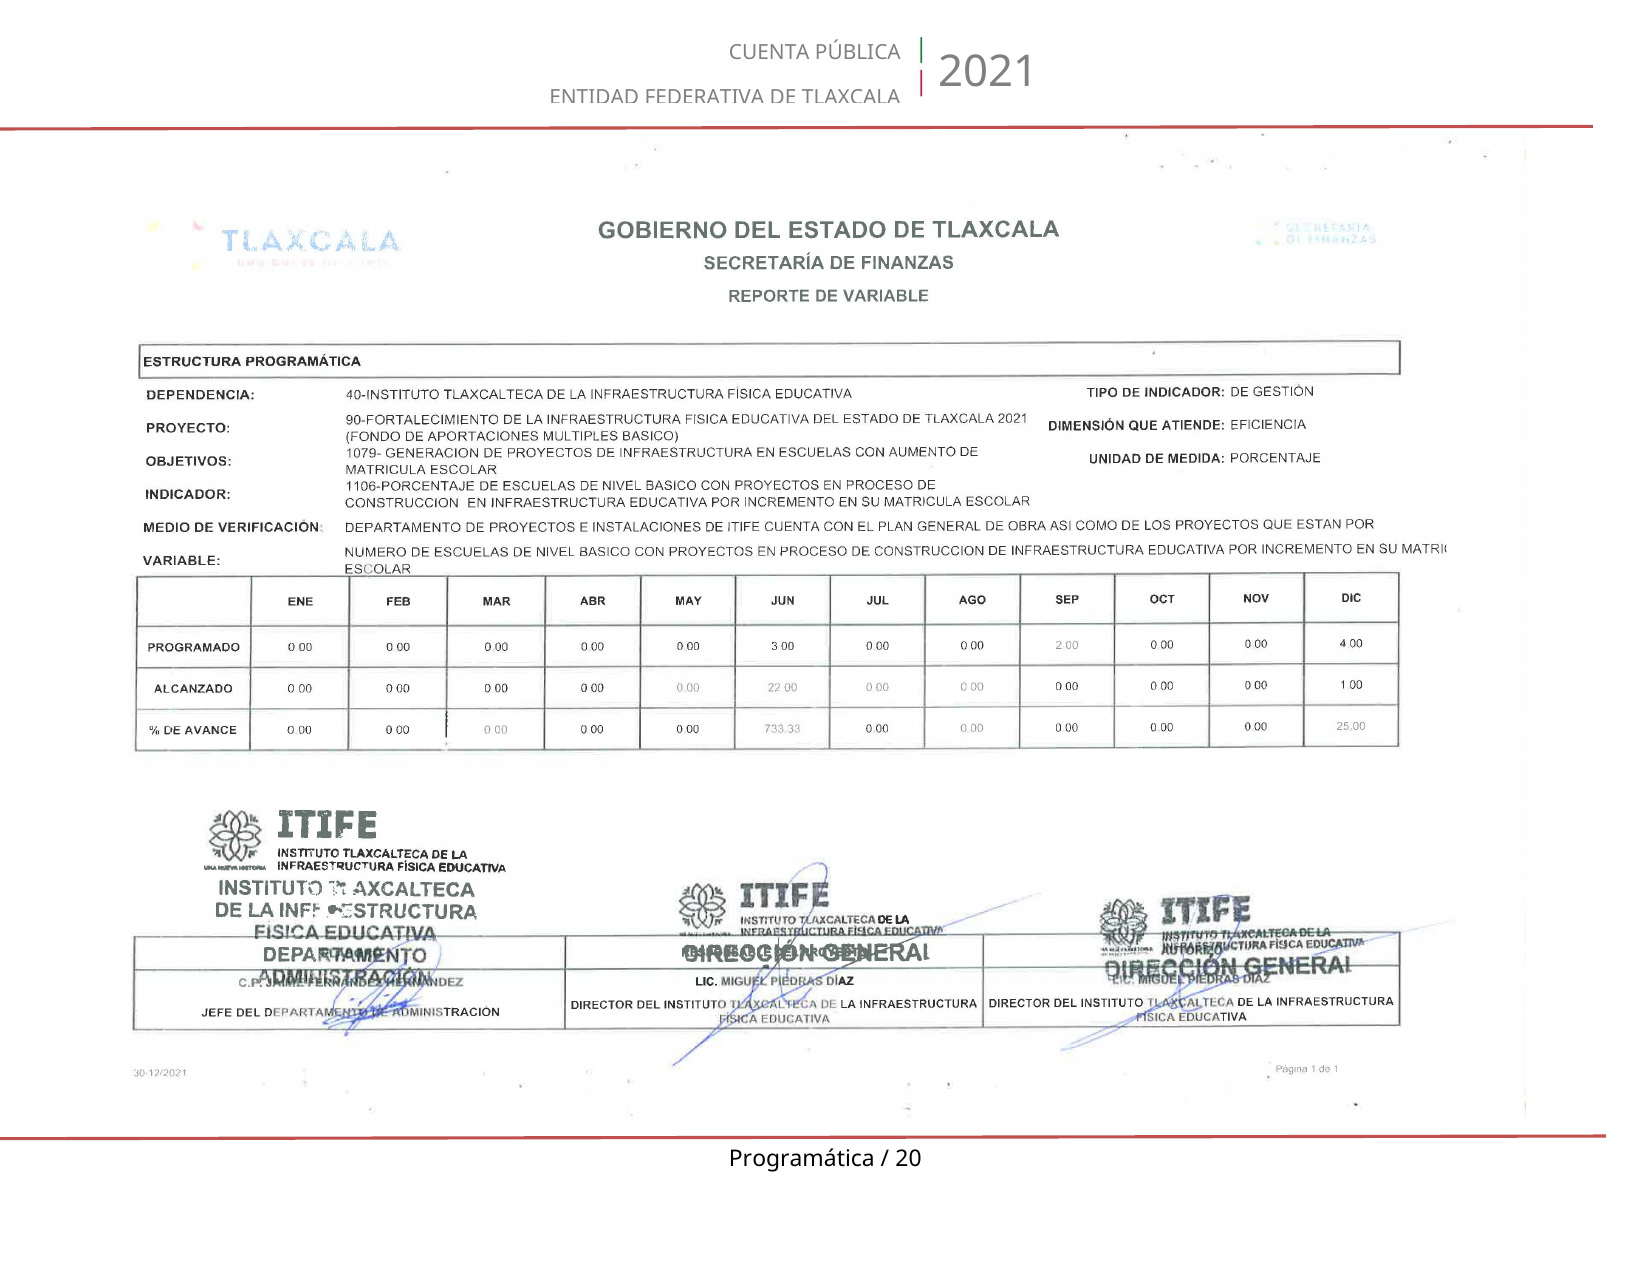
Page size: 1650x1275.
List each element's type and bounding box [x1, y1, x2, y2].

picture [915, 28, 932, 99]
picture [124, 132, 1526, 1125]
